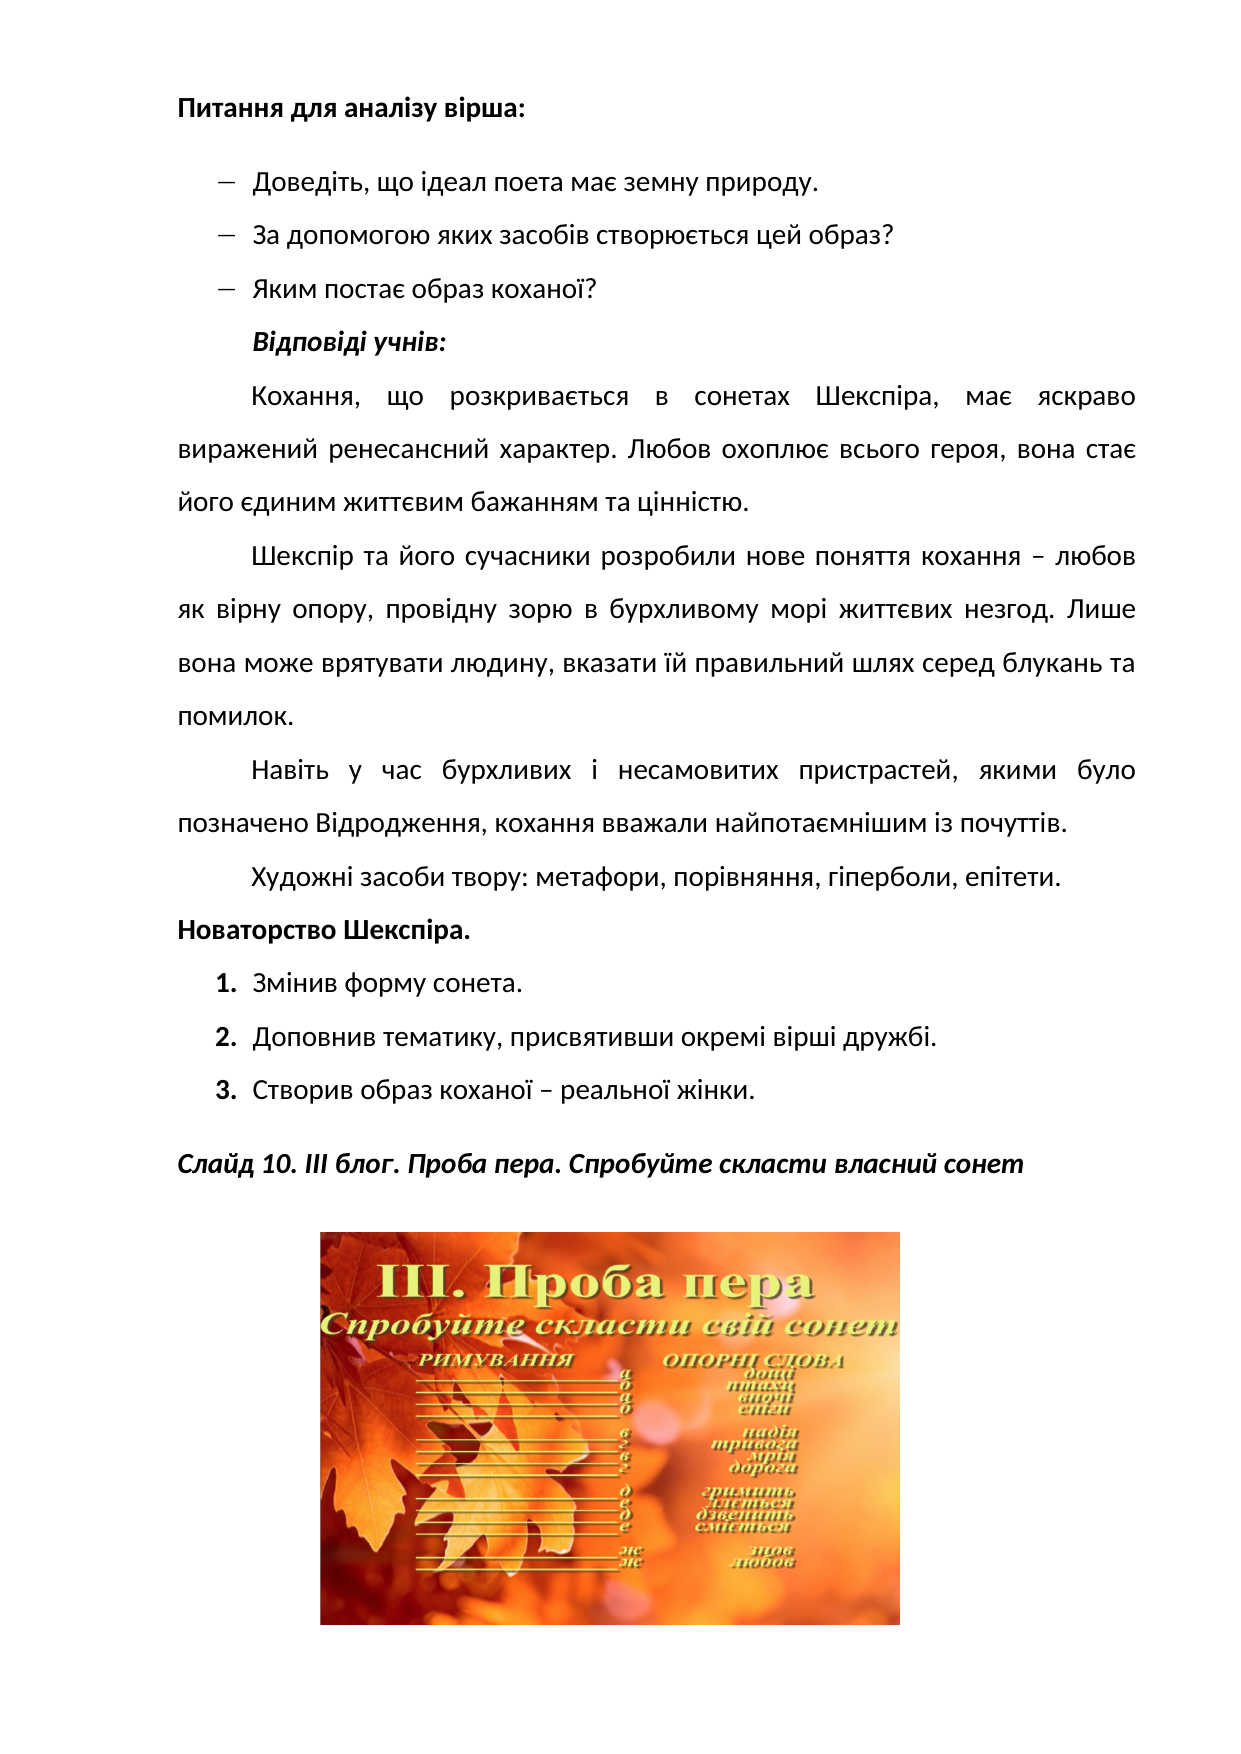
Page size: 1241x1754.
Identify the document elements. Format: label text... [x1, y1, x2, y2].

text Слайд 10. ІІІ блог. Проба пера. Спробуйте скласти власний сонет [177, 1146, 1137, 1181]
list Доведіть, що ідеал поета має земну природу. [215, 163, 1137, 198]
text Питання для аналізу вірша: [177, 89, 1137, 124]
list За допомогою яких засобів створюється цей образ? [215, 216, 1137, 252]
list Змінив форму сонета. [215, 964, 1137, 1000]
list Відповіді учнів: [252, 323, 1137, 359]
list Шекспір та його сучасники розробили нове поняття кохання – любов як вірну опору, провідну зорю в бурхливому морі життєвих незгод. Лише вона може врятувати людину, вказати їй правильний шлях серед блукань та помилок. [177, 537, 1137, 733]
list Створив образ коханої – реальної жінки. [215, 1071, 1137, 1107]
list Яким постає образ коханої? [215, 270, 1137, 305]
list Кохання, що розкривається в сонетах Шекспіра, має яскраво виражений ренесансний характер. Любов охоплює всього героя, вона стає його єдиним життєвим бажанням та цінністю. [177, 377, 1137, 519]
picture [320, 1232, 900, 1625]
list Навіть у час бурхливих і несамовитих пристрастей, якими було позначено Відродження, кохання вважали найпотаємнішим із почуттів. [177, 751, 1137, 840]
list Художні засоби твору: метафори, порівняння, гіперболи, епітети. [177, 858, 1137, 893]
list Новаторство Шекспіра. [177, 911, 1137, 947]
list Доповнив тематику, присвятивши окремі вірші дружбі. [215, 1018, 1137, 1053]
